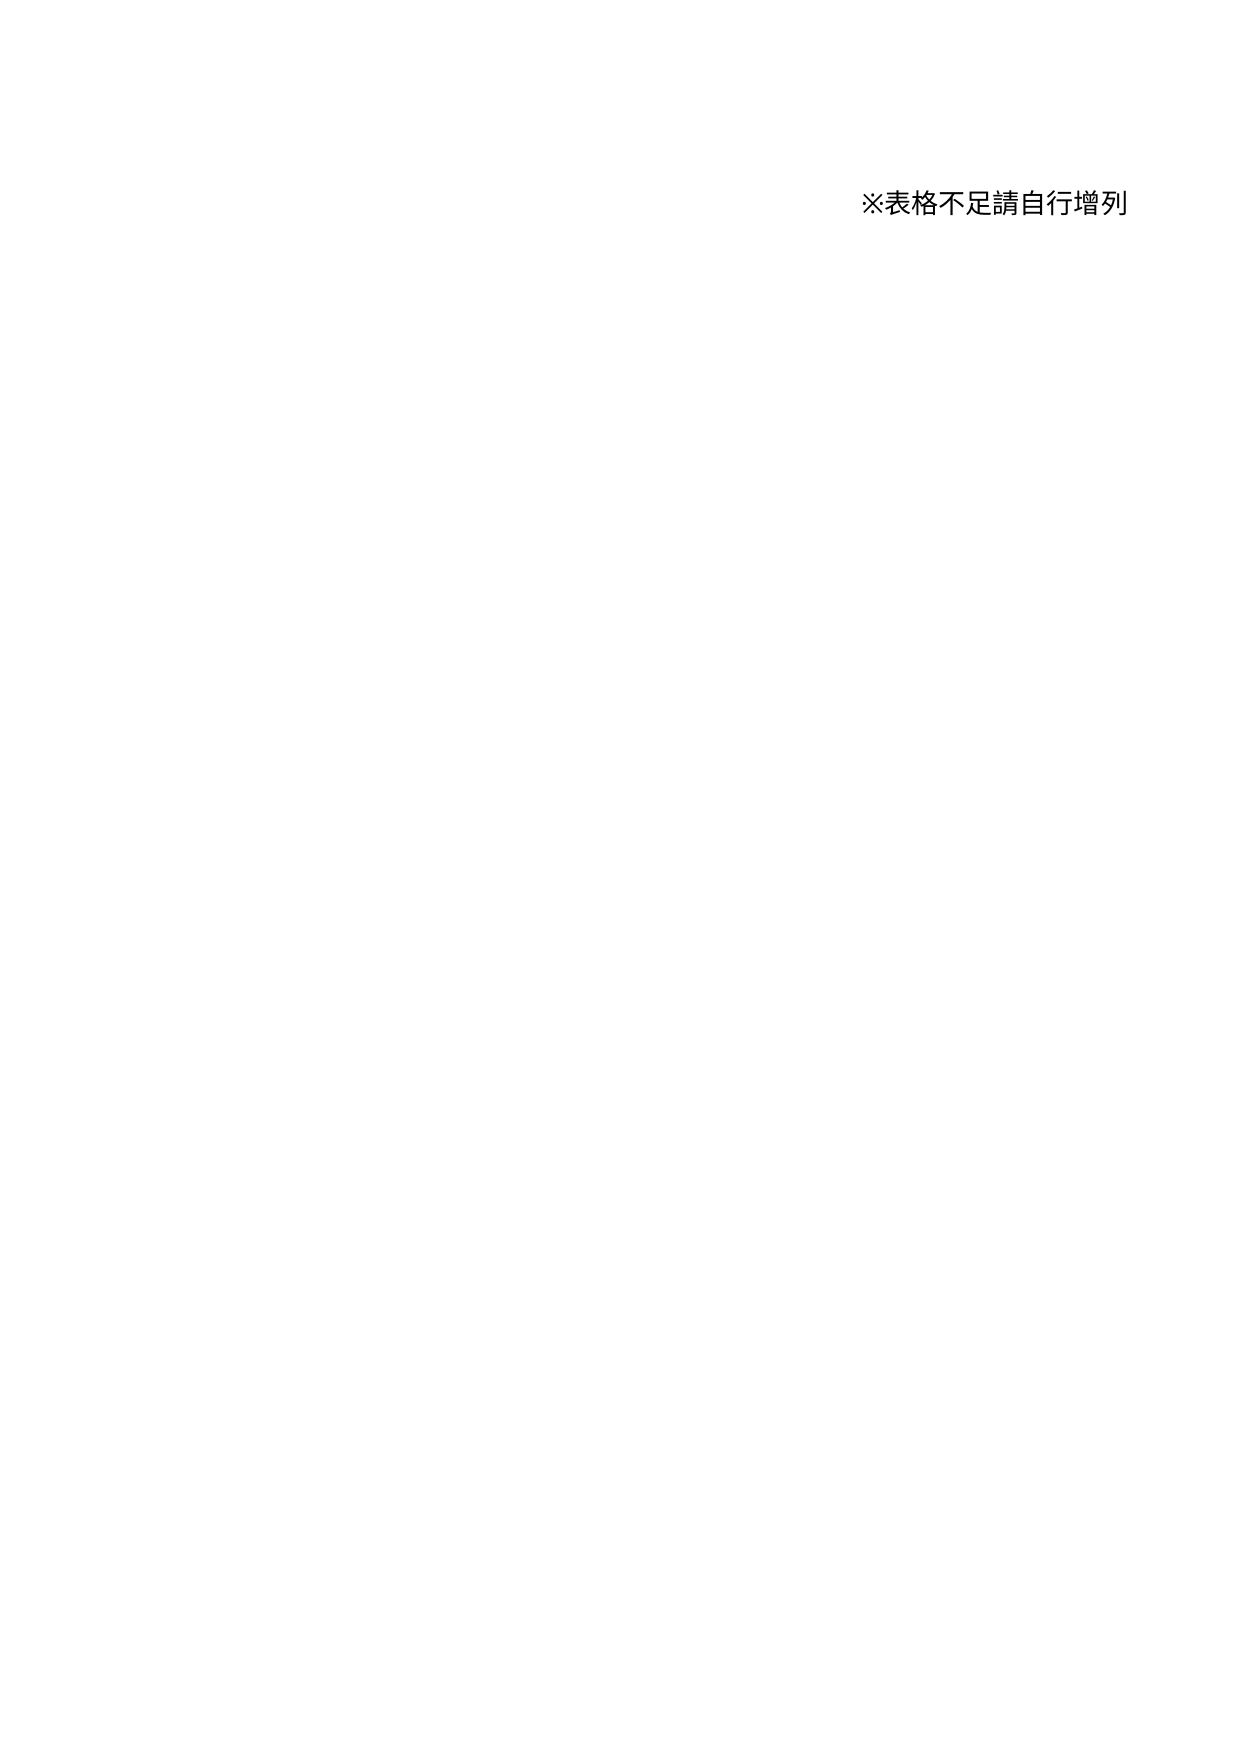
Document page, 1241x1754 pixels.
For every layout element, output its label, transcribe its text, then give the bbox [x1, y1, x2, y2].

text ※表格不足請自行增列 [112, 164, 1128, 239]
